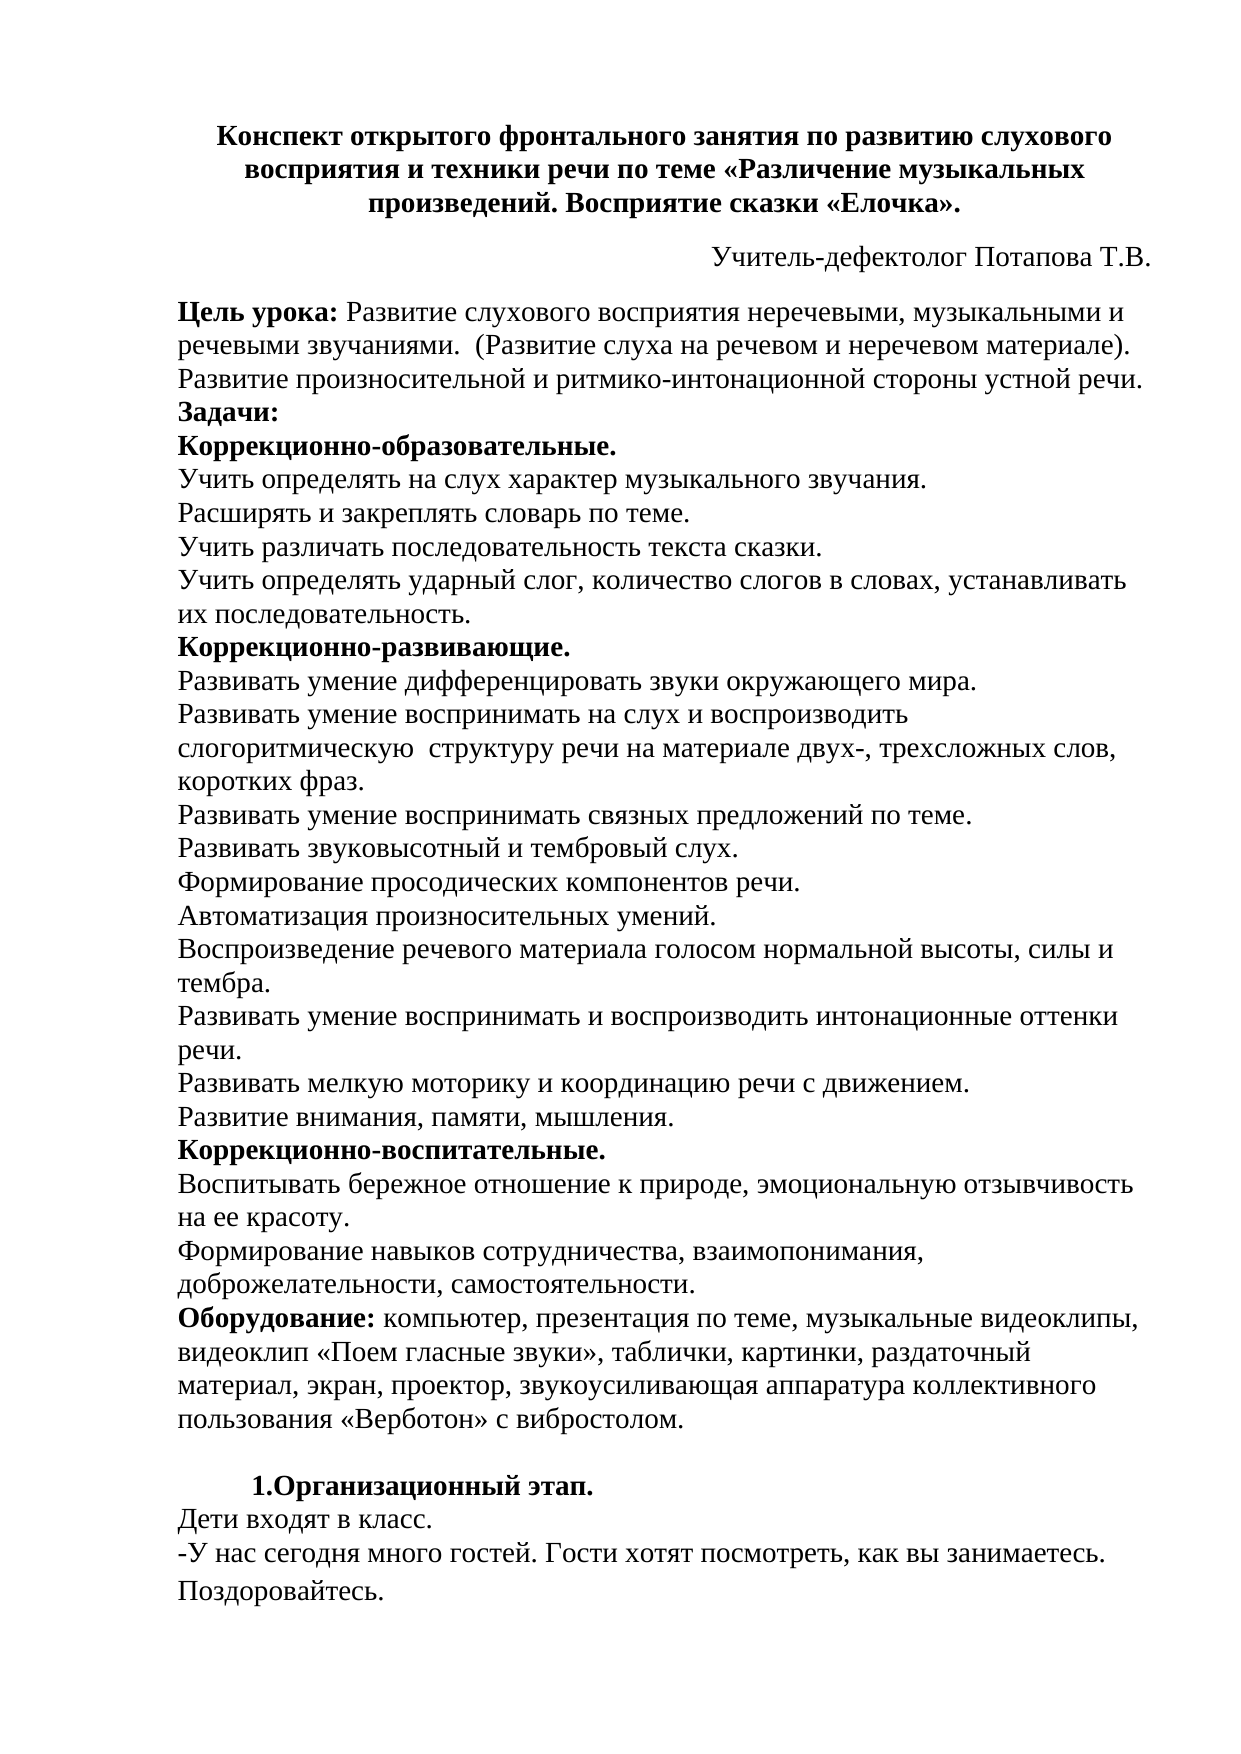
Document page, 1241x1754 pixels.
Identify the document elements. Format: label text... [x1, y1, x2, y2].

text -У нас сегодня много гостей. Гости хотят посмотреть, как вы занимаетесь. [177, 1535, 1152, 1568]
text Учить определять ударный слог, количество слогов в словах, устанавливать их последовательность. [177, 562, 1152, 629]
text 1.Организационный этап. [177, 1468, 1152, 1501]
text Развивать умение воспринимать связных предложений по теме. [177, 797, 1152, 831]
text Развитие внимания, памяти, мышления. [177, 1099, 1152, 1132]
text Развивать звуковысотный и тембровый слух. [177, 831, 1152, 864]
text Дети входят в класс. [177, 1501, 1152, 1535]
text Формирование просодических компонентов речи. [177, 864, 1152, 898]
text Развивать умение воспринимать на слух и воспроизводить слогоритмическую структуру речи на материале двух-, трехсложных слов, коротких фраз. [177, 696, 1152, 797]
text Коррекционно-развивающие. [177, 629, 1152, 663]
text Коррекционно-воспитательные. [177, 1132, 1152, 1166]
text Развитие произносительной и ритмико-интонационной стороны устной речи. [177, 361, 1152, 394]
text Формирование навыков сотрудничества, взаимопонимания, доброжелательности, самостоятельности. [177, 1233, 1152, 1300]
text Учить определять на слух характер музыкального звучания. [177, 462, 1152, 495]
text Развивать умение дифференцировать звуки окружающего мира. [177, 663, 1152, 696]
text Поздоровайтесь. [177, 1573, 1152, 1607]
text Учить различать последовательность текста сказки. [177, 529, 1152, 562]
text Цель урока: Развитие слухового восприятия неречевыми, музыкальными и речевыми звучаниями. (Развитие слуха на речевом и неречевом материале). [177, 294, 1152, 361]
text Оборудование: компьютер, презентация по теме, музыкальные видеоклипы, видеоклип «Поем гласные звуки», таблички, картинки, раздаточный материал, экран, проектор, звукоусиливающая аппаратура коллективного пользования «Верботон» с вибростолом. [177, 1300, 1152, 1434]
text Учитель-дефектолог Потапова Т.В. [177, 239, 1152, 273]
text Воспитывать бережное отношение к природе, эмоциональную отзывчивость на ее красоту. [177, 1166, 1152, 1233]
text Конспект открытого фронтального занятия по развитию слухового восприятия и техники речи по теме «Различение музыкальных произведений. Восприятие сказки «Елочка». [177, 118, 1152, 219]
text Развивать умение воспринимать и воспроизводить интонационные оттенки речи. [177, 998, 1152, 1065]
text Расширять и закреплять словарь по теме. [177, 495, 1152, 529]
text Задачи: [177, 394, 1152, 428]
text Автоматизация произносительных умений. [177, 898, 1152, 931]
text Развивать мелкую моторику и координацию речи с движением. [177, 1065, 1152, 1099]
text Коррекционно-образовательные. [177, 428, 1152, 462]
text Воспроизведение речевого материала голосом нормальной высоты, силы и тембра. [177, 931, 1152, 998]
